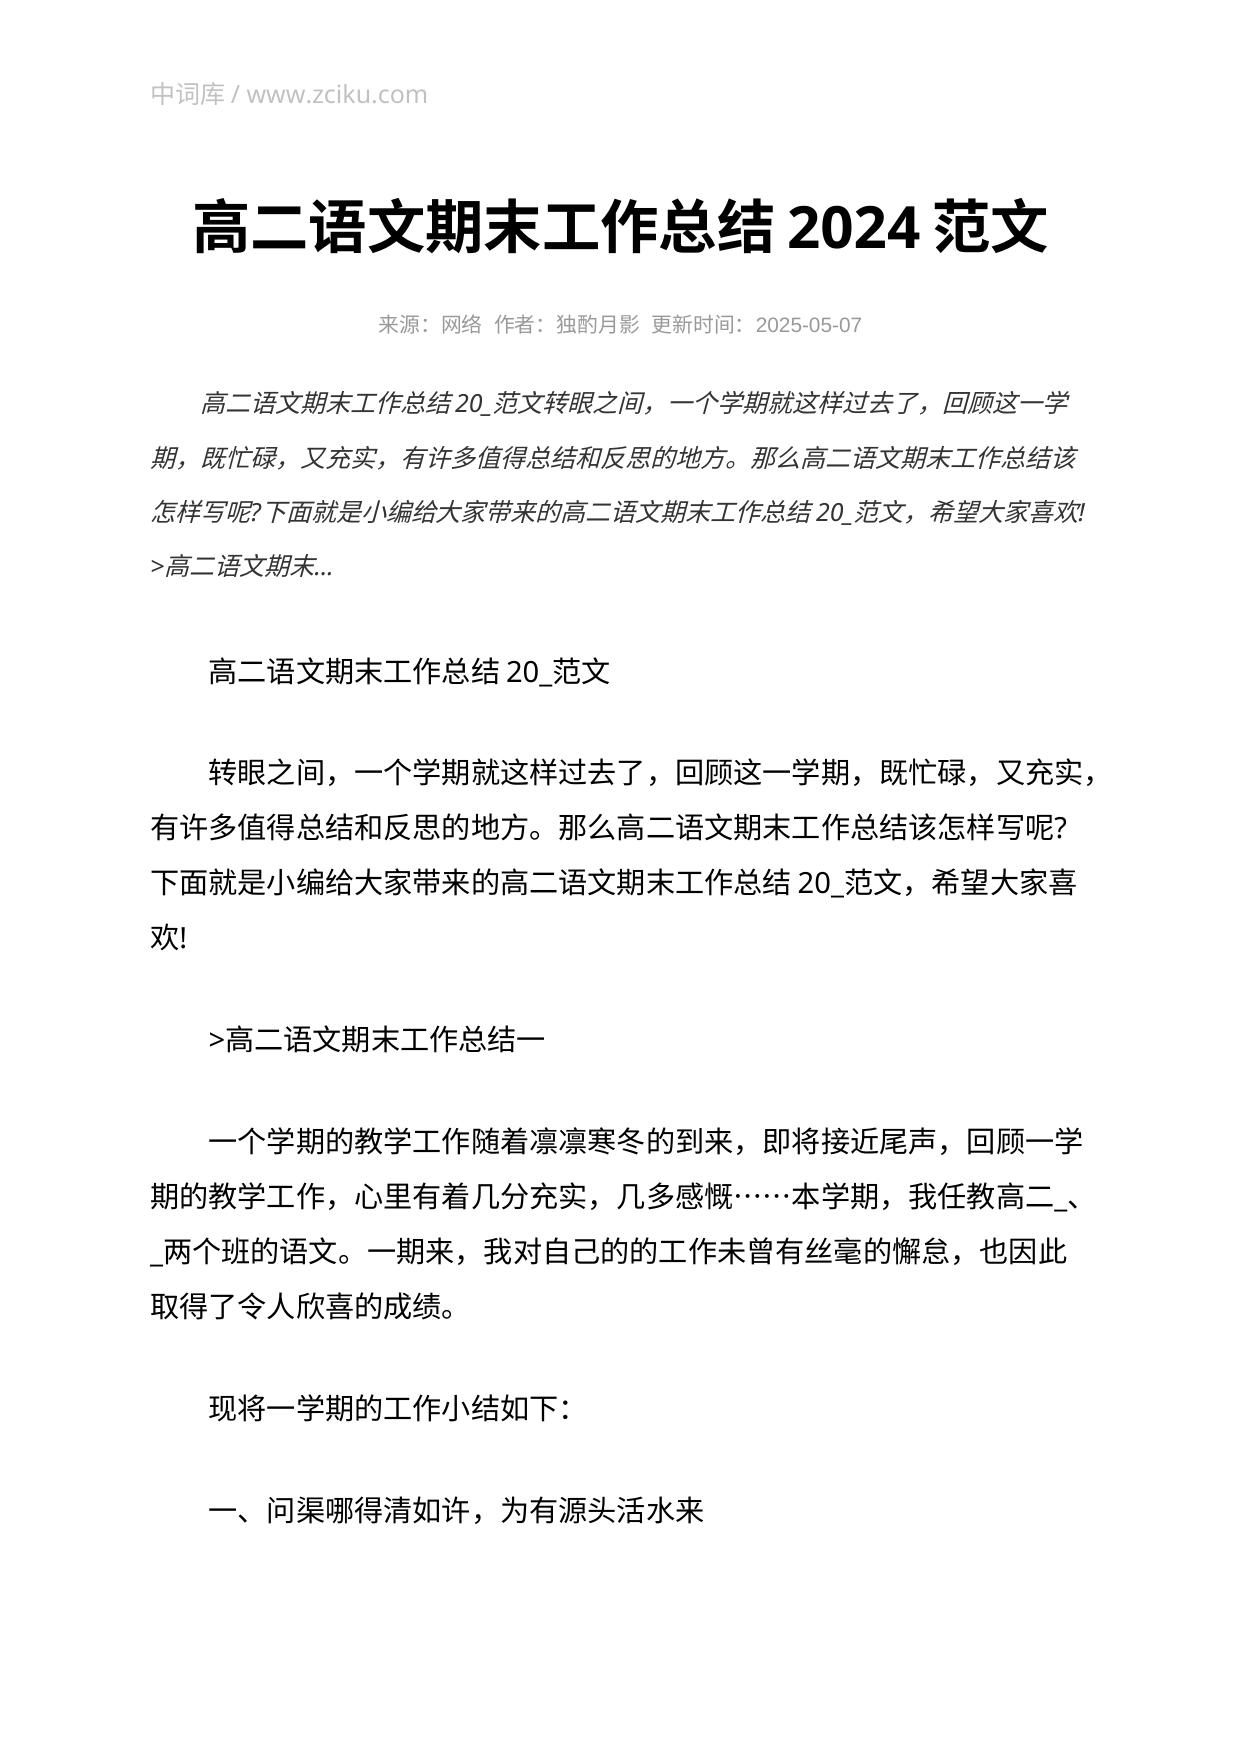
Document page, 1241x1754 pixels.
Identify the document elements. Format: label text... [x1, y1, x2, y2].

text 一、问渠哪得清如许，为有源头活水来 [150, 1487, 1090, 1530]
text 现将一学期的工作小结如下： [150, 1386, 1090, 1428]
text 一个学期的教学工作随着凛凛寒冬的到来，即将接近尾声，回顾一学期的教学工作，心里有着几分充实，几多感慨……本学期，我任教高二_、_两个班的语文。一期来，我对自己的的工作未曾有丝毫的懈怠，也因此取得了令人欣喜的成绩。 [150, 1119, 1090, 1326]
text 转眼之间，一个学期就这样过去了，回顾这一学期，既忙碌，又充实，有许多值得总结和反思的地方。那么高二语文期末工作总结该怎样写呢?下面就是小编给大家带来的高二语文期末工作总结20_范文，希望大家喜欢! [150, 750, 1090, 957]
text >高二语文期末工作总结一 [150, 1017, 1090, 1059]
text 高二语文期末工作总结20_范文 [150, 648, 1090, 691]
text 来源：网络 作者：独酌月影 更新时间：2025-05-07 [150, 313, 1090, 337]
text 高二语文期末工作总结20_范文转眼之间，一个学期就这样过去了，回顾这一学期，既忙碌，又充实，有许多值得总结和反思的地方。那么高二语文期末工作总结该怎样写呢?下面就是小编给大家带来的高二语文期末工作总结20_范文，希望大家喜欢!>高二语文期末... [150, 384, 1090, 583]
subtitle 高二语文期末工作总结2024范文 [150, 181, 1090, 266]
